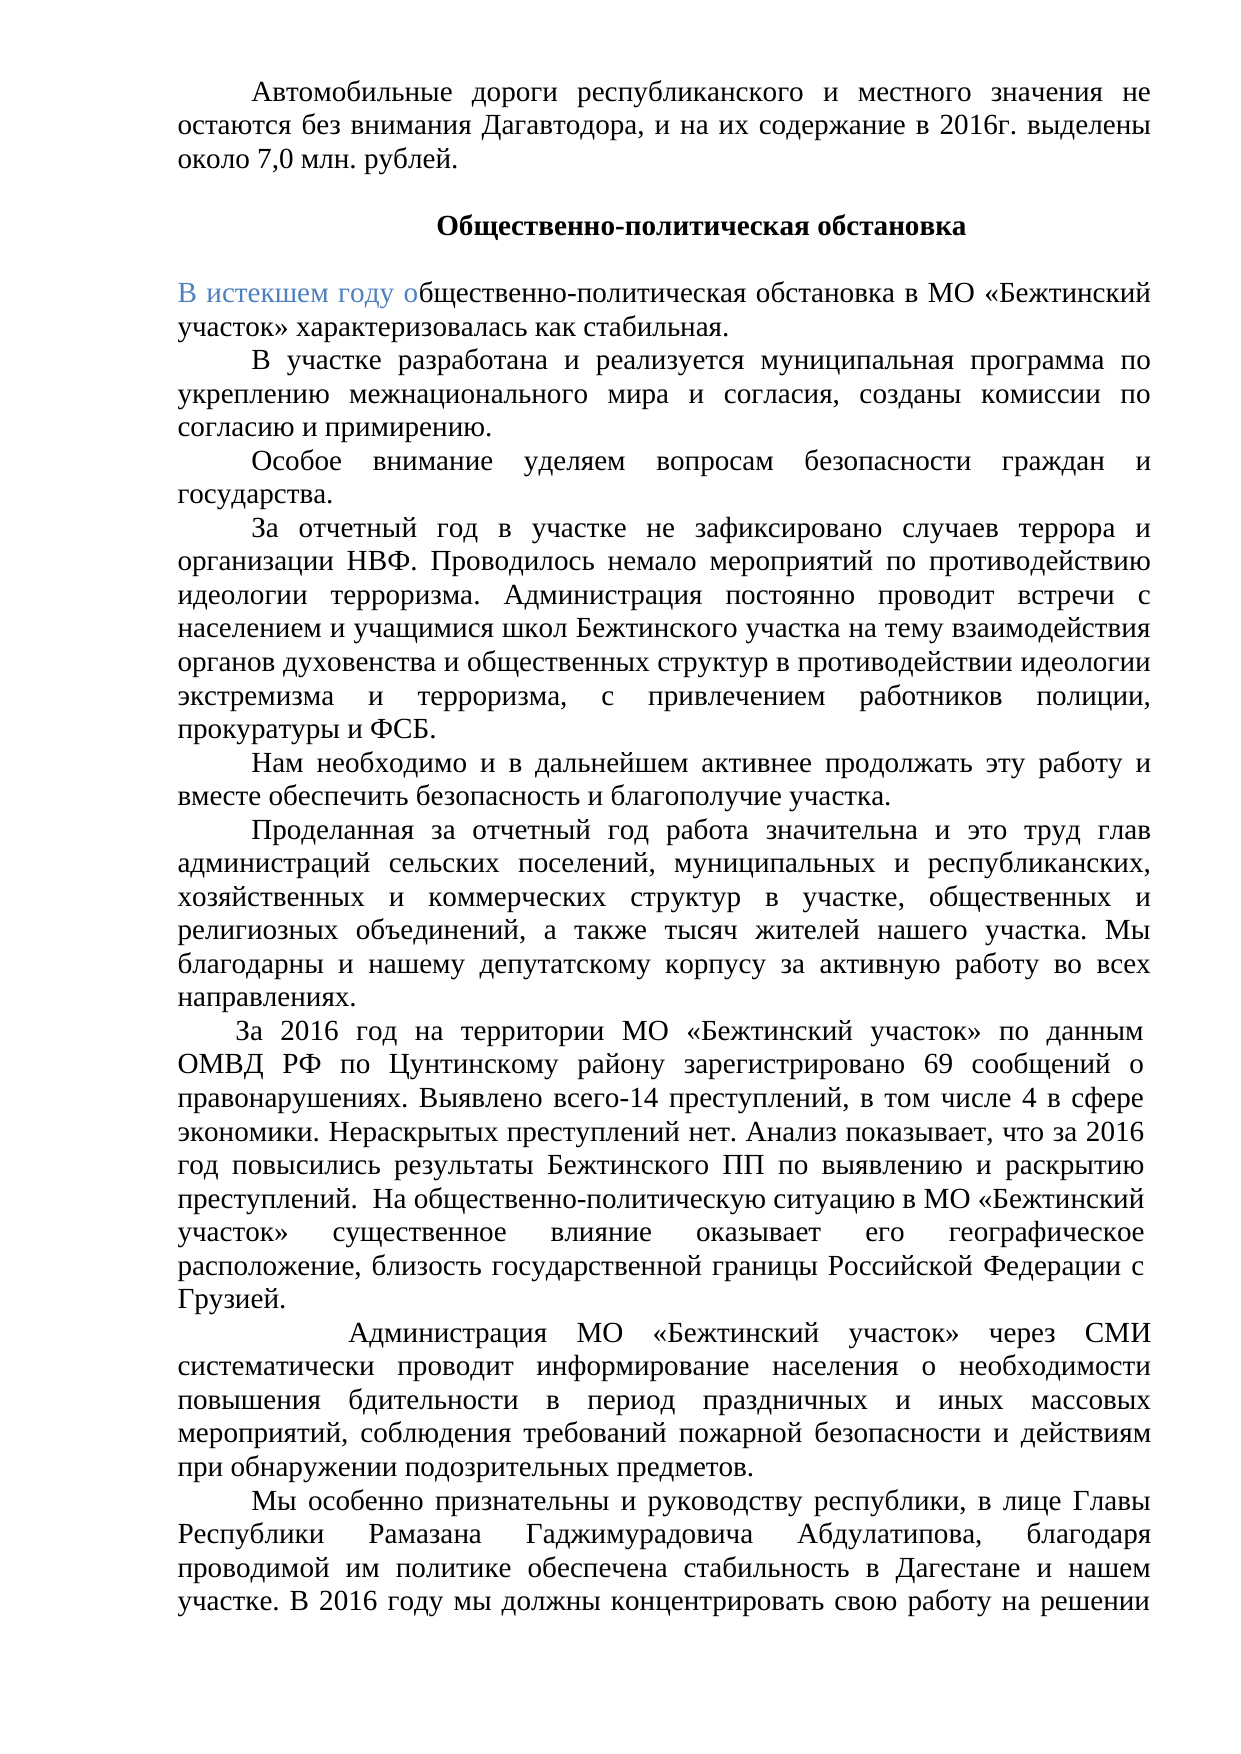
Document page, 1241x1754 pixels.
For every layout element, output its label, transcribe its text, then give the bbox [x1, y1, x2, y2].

text Особое внимание уделяем вопросам безопасности граждан и государства. [177, 443, 1152, 510]
text Автомобильные дороги республиканского и местного значения не остаются без внимания Дагавтодора, и на их содержание в 2016г. выделены около 7,0 млн. рублей. [177, 74, 1152, 174]
text В истекшем году общественно-политическая обстановка в МО «Бежтинский участок» характеризовалась как стабильная. [177, 275, 1152, 342]
text Администрация МО «Бежтинский участок» через СМИ систематически проводит информирование населения о необходимости повышения бдительности в период праздничных и иных массовых мероприятий, соблюдения требований пожарной безопасности и действиям при обнаружении подозрительных предметов. [177, 1315, 1152, 1483]
text Общественно-политическая обстановка [177, 208, 1152, 242]
text За 2016 год на территории МО «Бежтинский участок» по данным ОМВД РФ по Цунтинскому району зарегистрировано 69 сообщений о правонарушениях. Выявлено всего-14 преступлений, в том числе 4 в сфере экономики. Нераскрытых преступлений нет. Анализ показывает, что за 2016 год повысились результаты Бежтинского ПП по выявлению и раскрытию преступлений. На общественно-политическую ситуацию в МО «Бежтинский участок» существенное влияние оказывает его географическое расположение, близость государственной границы Российской Федерации с Грузией. [177, 1013, 1145, 1315]
text Проделанная за отчетный год работа значительна и это труд глав администраций сельских поселений, муниципальных и республиканских, хозяйственных и коммерческих структур в участке, общественных и религиозных объединений, а также тысяч жителей нашего участка. Мы благодарны и нашему депутатскому корпусу за активную работу во всех направлениях. [177, 812, 1152, 1013]
text За отчетный год в участке не зафиксировано случаев террора и организации НВФ. Проводилось немало мероприятий по противодействию идеологии терроризма. Администрация постоянно проводит встречи с населением и учащимися школ Бежтинского участка на тему взаимодействия органов духовенства и общественных структур в противодействии идеологии экстремизма и терроризма, с привлечением работников полиции, прокуратуры и ФСБ. [177, 510, 1152, 745]
text В участке разработана и реализуется муниципальная программа по укреплению межнационального мира и согласия, созданы комиссии по согласию и примирению. [177, 342, 1152, 443]
text Нам необходимо и в дальнейшем активнее продолжать эту работу и вместе обеспечить безопасность и благополучие участка. [177, 745, 1152, 812]
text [177, 1483, 1152, 1617]
